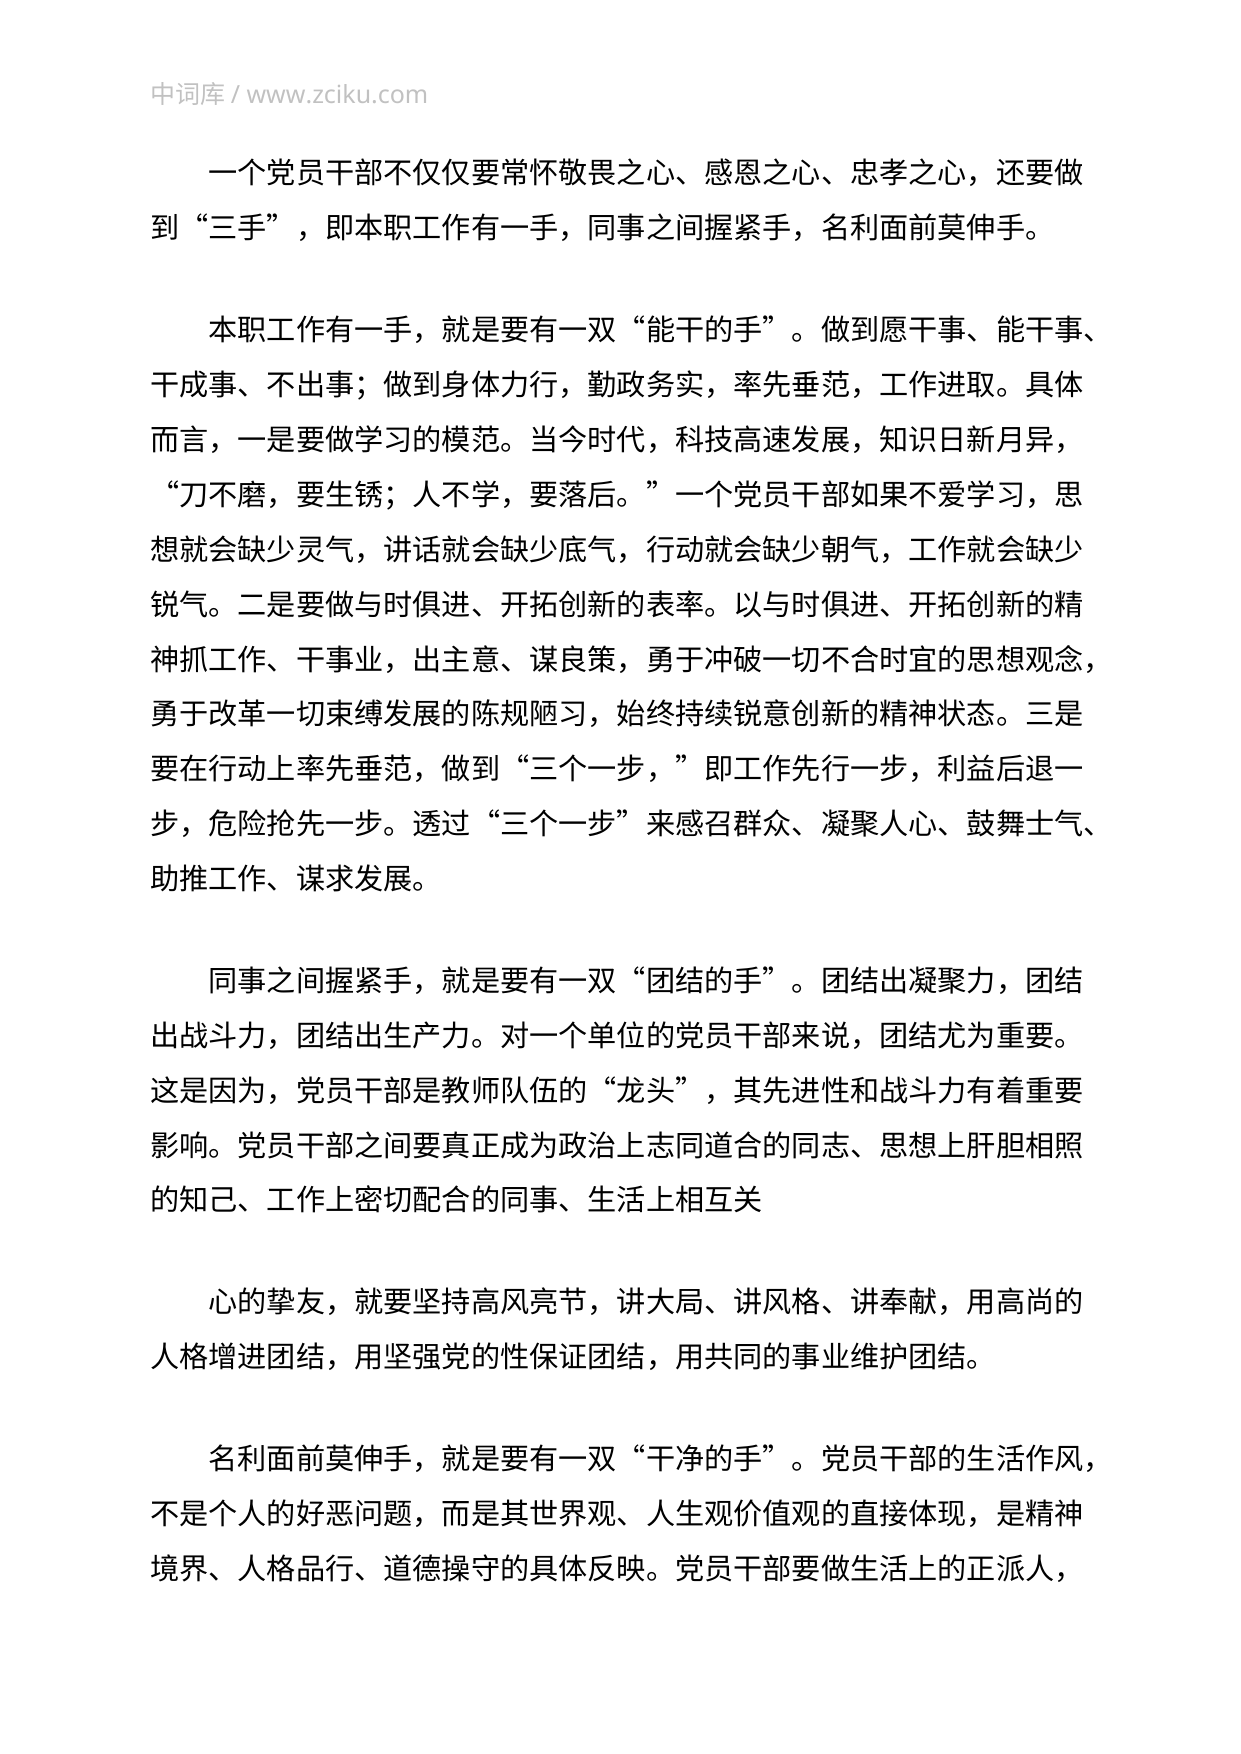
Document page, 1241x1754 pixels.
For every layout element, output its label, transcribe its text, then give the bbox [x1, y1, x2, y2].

text 心的挚友，就要坚持高风亮节，讲大局、讲风格、讲奉献，用高尚的人格增进团结，用坚强党的性保证团结，用共同的事业维护团结。 [150, 1279, 1090, 1376]
text 同事之间握紧手，就是要有一双“团结的手”。团结出凝聚力，团结出战斗力，团结出生产力。对一个单位的党员干部来说，团结尤为重要。这是因为，党员干部是教师队伍的“龙头”，其先进性和战斗力有着重要影响。党员干部之间要真正成为政治上志同道合的同志、思想上肝胆相照的知己、工作上密切配合的同事、生活上相互关 [150, 957, 1090, 1219]
text 一个党员干部不仅仅要常怀敬畏之心、感恩之心、忠孝之心，还要做到“三手”，即本职工作有一手，同事之间握紧手，名利面前莫伸手。 [150, 150, 1090, 247]
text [150, 1435, 1090, 1587]
text 本职工作有一手，就是要有一双“能干的手”。做到愿干事、能干事、干成事、不出事；做到身体力行，勤政务实，率先垂范，工作进取。具体而言，一是要做学习的模范。当今时代，科技高速发展，知识日新月异，“刀不磨，要生锈；人不学，要落后。”一个党员干部如果不爱学习，思想就会缺少灵气，讲话就会缺少底气，行动就会缺少朝气，工作就会缺少锐气。二是要做与时俱进、开拓创新的表率。以与时俱进、开拓创新的精神抓工作、干事业，出主意、谋良策，勇于冲破一切不合时宜的思想观念，勇于改革一切束缚发展的陈规陋习，始终持续锐意创新的精神状态。三是要在行动上率先垂范，做到“三个一步，”即工作先行一步，利益后退一步，危险抢先一步。透过“三个一步”来感召群众、凝聚人心、鼓舞士气、助推工作、谋求发展。 [150, 307, 1090, 898]
